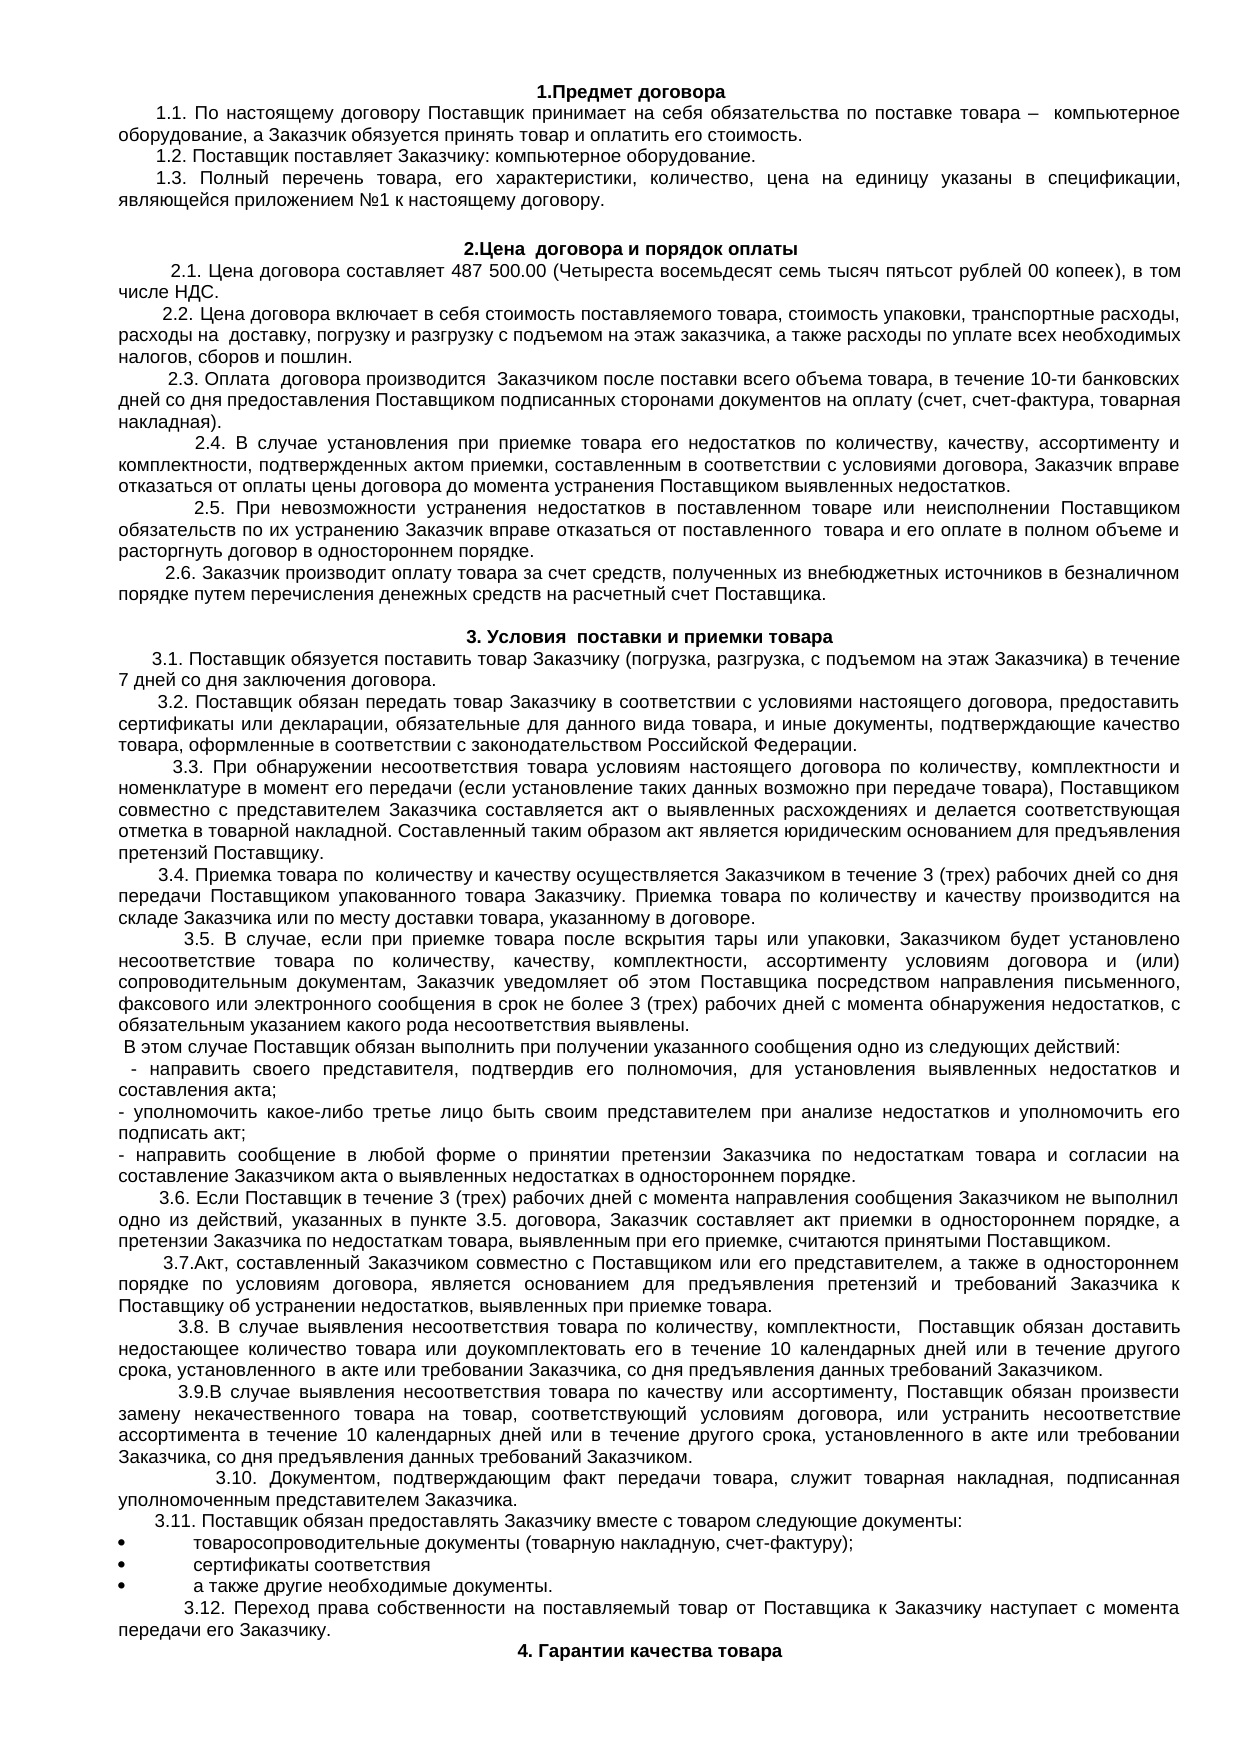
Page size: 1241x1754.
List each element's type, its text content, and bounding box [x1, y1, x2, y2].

text 3.5. В случае, если при приемке товара после вскрытия тары или упаковки, Заказчиком будет установлено несоответствие товара по количеству, качеству, комплектности, ассортименту условиям договора и (или) сопроводительным документам, Заказчик уведомляет об этом Поставщика посредством направления письменного, факсового или электронного сообщения в срок не более 3 (трех) рабочих дней с момента обнаружения недостатков, с обязательным указанием какого рода несоответствия выявлены. [118, 928, 1181, 1036]
text 2.Цена договора и порядок оплаты [81, 238, 1181, 259]
text 3.3. При обнаружении несоответствия товара условиям настоящего договора по количеству, комплектности и номенклатуре в момент его передачи (если установление таких данных возможно при передаче товара), Поставщиком совместно с представителем Заказчика составляется акт о выявленных расхождениях и делается соответствующая отметка в товарной накладной. Составленный таким образом акт является юридическим основанием для предъявления претензий Поставщику. [118, 756, 1181, 863]
text 4. Гарантии качества товара [118, 1640, 1181, 1661]
list товаросопроводительные документы (товарную накладную, счет-фактуру); [118, 1532, 1181, 1553]
text - направить сообщение в любой форме о принятии претензии Заказчика по недостаткам товара и согласии на составление Заказчиком акта о выявленных недостатках в одностороннем порядке. [118, 1144, 1181, 1187]
text 3.9.В случае выявления несоответствия товара по качеству или ассортименту, Поставщик обязан произвести замену некачественного товара на товар, соответствующий условиям договора, или устранить несоответствие ассортимента в течение 10 календарных дней или в течение другого срока, установленного в акте или требовании Заказчика, со дня предъявления данных требований Заказчиком. [118, 1381, 1181, 1467]
text 3.12. Переход права собственности на поставляемый товар от Поставщика к Заказчику наступает с момента передачи его Заказчику. [118, 1597, 1181, 1640]
text - направить своего представителя, подтвердив его полномочия, для установления выявленных недостатков и составления акта; [118, 1057, 1181, 1101]
text В этом случае Поставщик обязан выполнить при получении указанного сообщения одно из следующих действий: [118, 1036, 1181, 1057]
text 1.3. Полный перечень товара, его характеристики, количество, цена на единицу указаны в спецификации, являющейся приложением №1 к настоящему договору. [118, 167, 1181, 210]
text 2.4. В случае установления при приемке товара его недостатков по количеству, качеству, ассортименту и комплектности, подтвержденных актом приемки, составленным в соответствии с условиями договора, Заказчик вправе отказаться от оплаты цены договора до момента устранения Поставщиком выявленных недостатков. [118, 432, 1181, 497]
list а также другие необходимые документы. [118, 1575, 1181, 1597]
text - уполномочить какое-либо третье лицо быть своим представителем при анализе недостатков и уполномочить его подписать акт; [118, 1101, 1181, 1144]
text 3.2. Поставщик обязан передать товар Заказчику в соответствии с условиями настоящего договора, предоставить сертификаты или декларации, обязательные для данного вида товара, и иные документы, подтверждающие качество товара, оформленные в соответствии с законодательством Российской Федерации. [118, 691, 1181, 756]
text 3.7.Акт, составленный Заказчиком совместно с Поставщиком или его представителем, а также в одностороннем порядке по условиям договора, является основанием для предъявления претензий и требований Заказчика к Поставщику об устранении недостатков, выявленных при приемке товара. [118, 1251, 1181, 1316]
text 1.1. По настоящему договору Поставщик принимает на себя обязательства по поставке товара – компьютерное оборудование, а Заказчик обязуется принять товар и оплатить его стоимость. [118, 102, 1181, 145]
text 2.5. При невозможности устранения недостатков в поставленном товаре или неисполнении Поставщиком обязательств по их устранению Заказчик вправе отказаться от поставленного товара и его оплате в полном объеме и расторгнуть договор в одностороннем порядке. [118, 497, 1181, 561]
text 1.Предмет договора [81, 81, 1181, 102]
text 3.10. Документом, подтверждающим факт передачи товара, служит товарная накладная, подписанная уполномоченным представителем Заказчика. [118, 1467, 1181, 1510]
text 3.1. Поставщик обязуется поставить товар Заказчику (погрузка, разгрузка, с подъемом на этаж Заказчика) в течение 7 дней со дня заключения договора. [118, 648, 1181, 691]
text 2.6. Заказчик производит оплату товара за счет средств, полученных из внебюджетных источников в безналичном порядке путем перечисления денежных средств на расчетный счет Поставщика. [118, 561, 1181, 604]
text 2.3. Оплата договора производится Заказчиком после поставки всего объема товара, в течение 10-ти банковских дней со дня предоставления Поставщиком подписанных сторонами документов на оплату (счет, счет-фактура, товарная накладная). [118, 367, 1181, 432]
text 3.8. В случае выявления несоответствия товара по количеству, комплектности, Поставщик обязан доставить недостающее количество товара или доукомплектовать его в течение 10 календарных дней или в течение другого срока, установленного в акте или требовании Заказчика, со дня предъявления данных требований Заказчиком. [118, 1316, 1181, 1381]
text 2.1. Цена договора составляет 487 500.00 (Четыреста восемьдесят семь тысяч пятьсот рублей 00 копеек), в том числе НДС. [118, 259, 1181, 303]
text 3.11. Поставщик обязан предоставлять Заказчику вместе с товаром следующие документы: [118, 1510, 1181, 1532]
text 1.2. Поставщик поставляет Заказчику: компьютерное оборудование. [118, 145, 1181, 167]
text 3. Условия поставки и приемки товара [118, 626, 1181, 648]
list сертификаты соответствия [118, 1553, 1181, 1575]
text 3.4. Приемка товара по количеству и качеству осуществляется Заказчиком в течение 3 (трех) рабочих дней со дня передачи Поставщиком упакованного товара Заказчику. Приемка товара по количеству и качеству производится на складе Заказчика или по месту доставки товара, указанному в договоре. [118, 863, 1181, 928]
text 2.2. Цена договора включает в себя стоимость поставляемого товара, стоимость упаковки, транспортные расходы, расходы на доставку, погрузку и разгрузку с подъемом на этаж заказчика, а также расходы по уплате всех необходимых налогов, сборов и пошлин. [118, 303, 1181, 367]
text 3.6. Если Поставщик в течение 3 (трех) рабочих дней с момента направления сообщения Заказчиком не выполнил одно из действий, указанных в пункте 3.5. договора, Заказчик составляет акт приемки в одностороннем порядке, а претензии Заказчика по недостаткам товара, выявленным при его приемке, считаются принятыми Поставщиком. [118, 1187, 1181, 1251]
